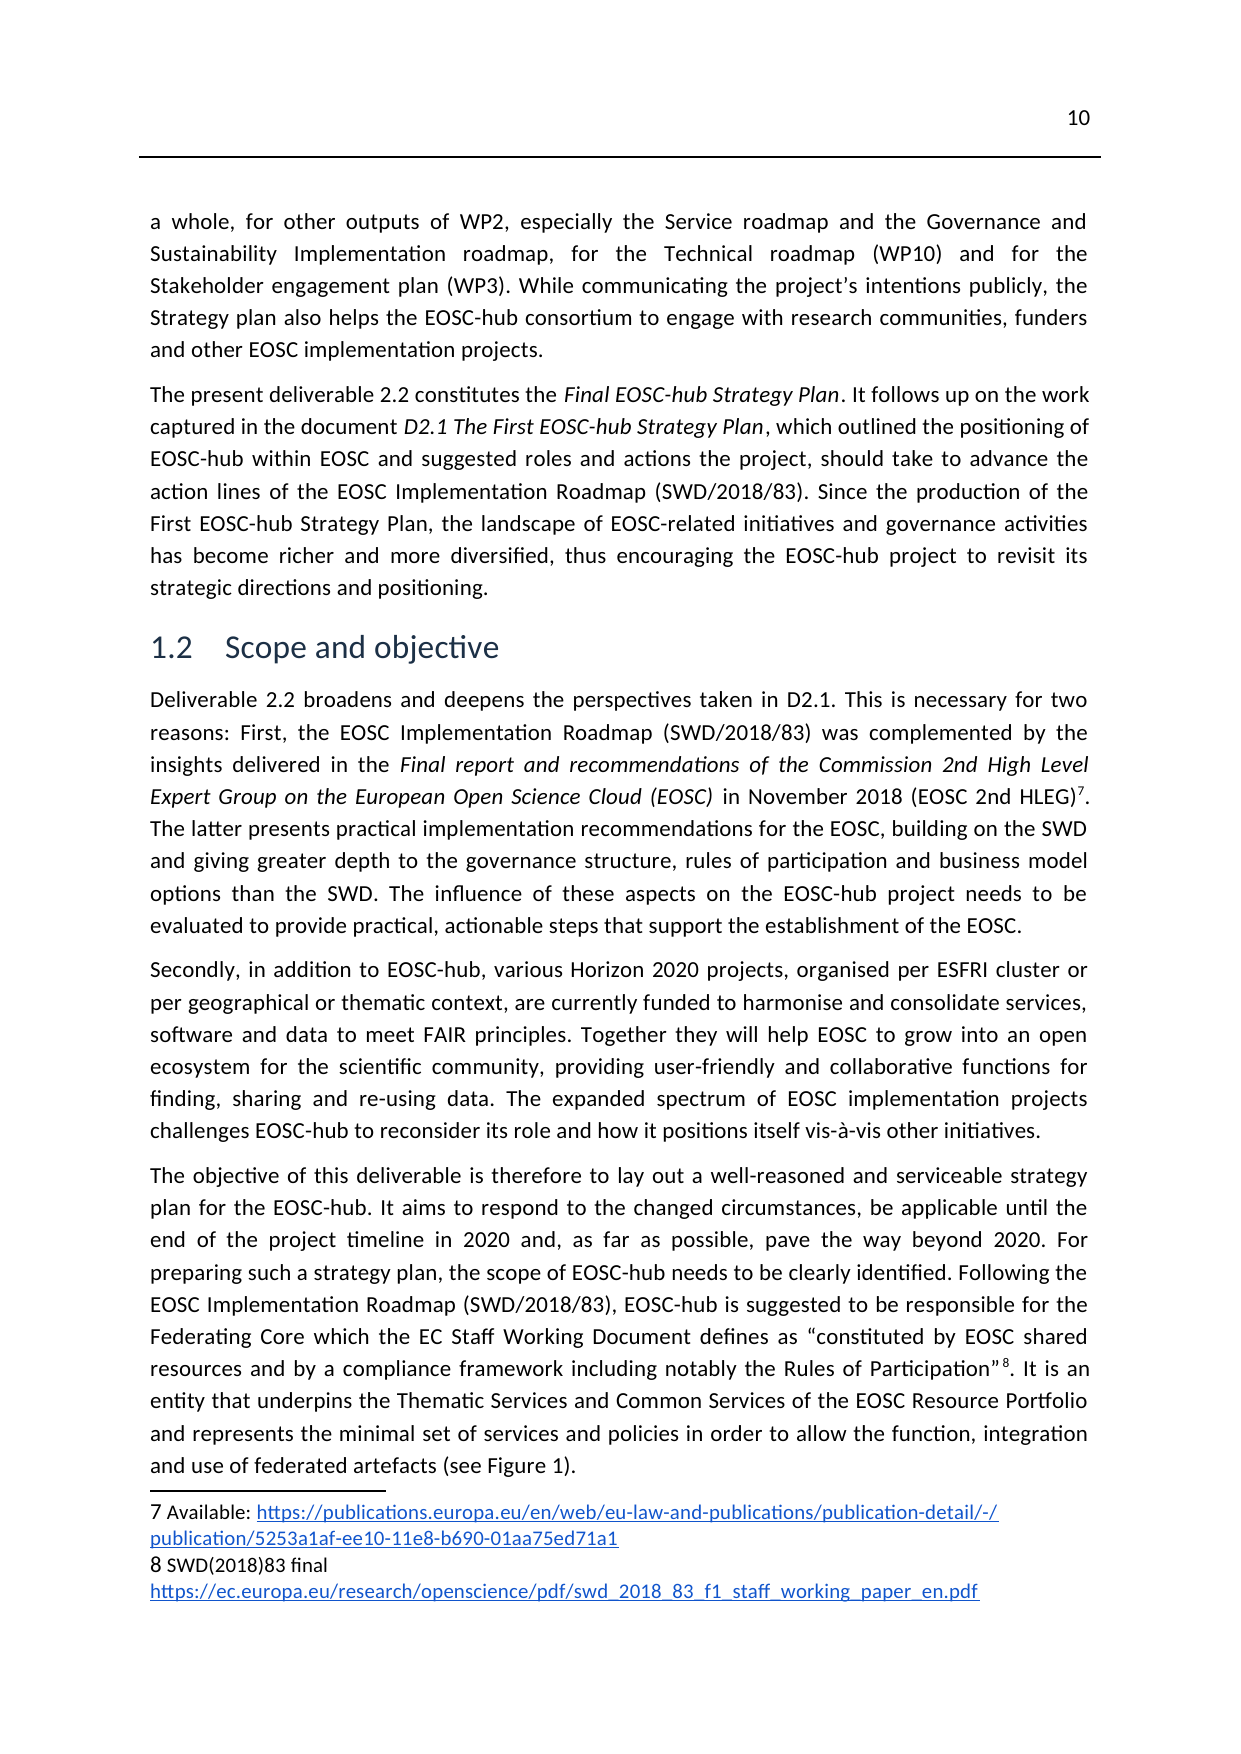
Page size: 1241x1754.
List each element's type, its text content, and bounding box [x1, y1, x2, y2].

subtitle Scope and objective [150, 626, 1090, 667]
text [150, 207, 1090, 363]
text Secondly, in addition to EOSC-hub, various Horizon 2020 projects, organised per ESFRI cluster or per geographical or thematic context, are currently funded to harmonise and consolidate services, software and data to meet FAIR principles. Together they will help EOSC to grow into an open ecosystem for the scientific community, providing user-friendly and collaborative functions for finding, sharing and re-using data. The expanded spectrum of EOSC implementation projects challenges EOSC-hub to reconsider its role and how it positions itself vis-à-vis other initiatives. [150, 956, 1090, 1144]
text The objective of this deliverable is therefore to lay out a well-reasoned and serviceable strategy plan for the EOSC-hub. It aims to respond to the changed circumstances, be applicable until the end of the project timeline in 2020 and, as far as possible, pave the way beyond 2020. For preparing such a strategy plan, the scope of EOSC-hub needs to be clearly identified. Following the EOSC Implementation Roadmap (SWD/2018/83), EOSC-hub is suggested to be responsible for the Federating Core which the EC Staff Working Document defines as “constituted by EOSC shared resources and by a compliance framework including notably the Rules of Participation”. It is an entity that underpins the Thematic Services and Common Services of the EOSC Resource Portfolio and represents the minimal set of services and policies in order to allow the function, integration and use of federated artefacts (see Figure 1). [150, 1161, 1090, 1479]
text Deliverable 2.2 broadens and deepens the perspectives taken in D2.1. This is necessary for two reasons: First, the EOSC Implementation Roadmap (SWD/2018/83) was complemented by the insights delivered in the Final report and recommendations of the Commission 2nd High Level Expert Group on the European Open Science Cloud (EOSC) in November 2018 (EOSC 2nd HLEG). The latter presents practical implementation recommendations for the EOSC, building on the SWD and giving greater depth to the governance structure, rules of participation and business model options than the SWD. The influence of these aspects on the EOSC-hub project needs to be evaluated to provide practical, actionable steps that support the establishment of the EOSC. [150, 686, 1090, 939]
text The present deliverable 2.2 constitutes the Final EOSC-hub Strategy Plan. It follows up on the work captured in the document D2.1 The First EOSC-hub Strategy Plan, which outlined the positioning of EOSC-hub within EOSC and suggested roles and actions the project, should take to advance the action lines of the EOSC Implementation Roadmap (SWD/2018/83). Since the production of the First EOSC-hub Strategy Plan, the landscape of EOSC-related initiatives and governance activities has become richer and more diversified, thus encouraging the EOSC-hub project to revisit its strategic directions and positioning. [150, 380, 1090, 601]
